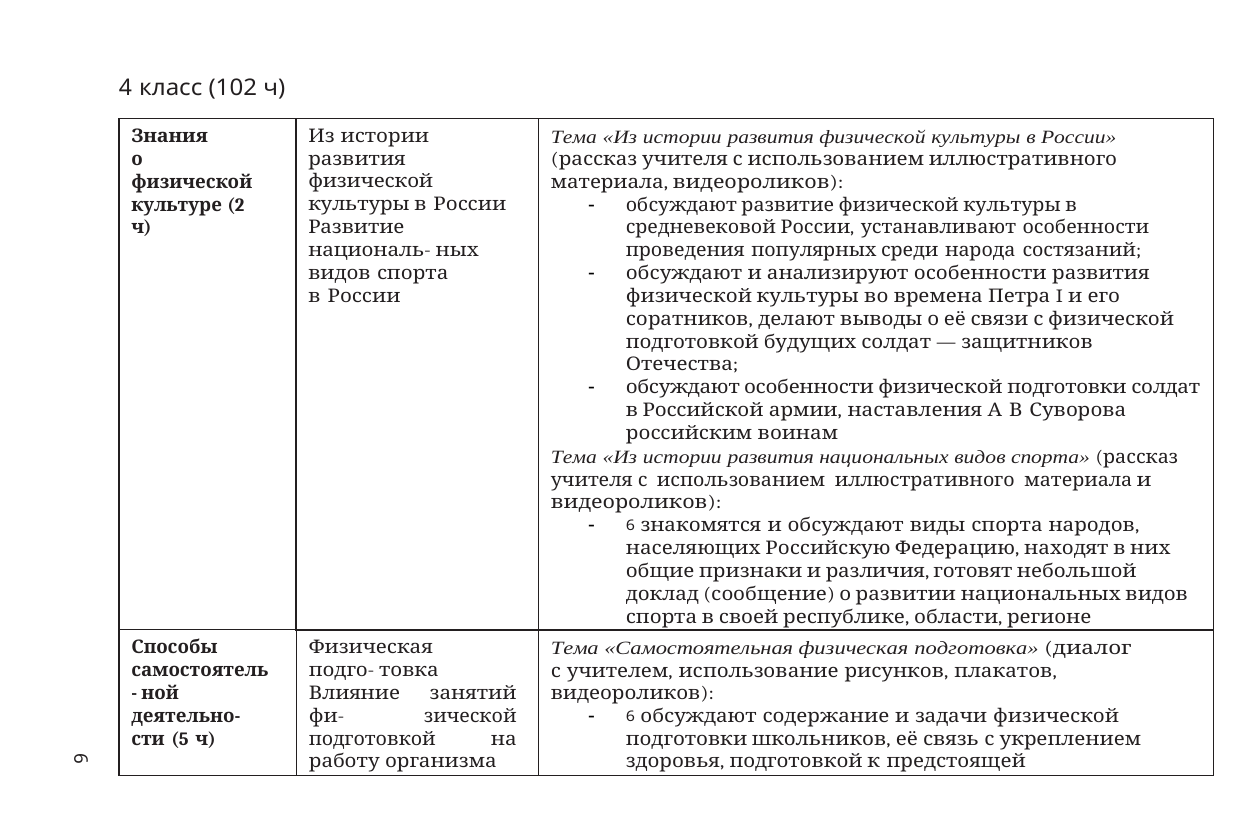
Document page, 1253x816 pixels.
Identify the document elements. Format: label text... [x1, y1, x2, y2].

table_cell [539, 631, 1213, 775]
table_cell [120, 630, 296, 775]
table_header Знания о физической культуре (2 ч) [120, 119, 295, 629]
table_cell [297, 631, 538, 775]
table_header Тема «Из истории развития физической культуры в России» (рассказ учителя с использованием иллюстративного материала, видеороликов): обсуждают развитие физической культуры в средневековой России, устанавливают особенности проведения популярных среди народа состязаний; обсуждают и анализируют особенности развития физической культуры во времена Петра I и его соратников, делают выводы о её связи с физической подготовкой будущих солдат — защитников Отечества; обсуждают особенности физической подготовки солдат в Российской армии, наставления А В Суворова российским воинам Тема «Из истории развития национальных видов спорта» (рассказ учителя с использованием иллюстративного материала и видеороликов): 6 знакомятся и обсуждают виды спорта народов, населяющих Российскую Федерацию, находят в них общие признаки и различия, готовят небольшой доклад (сообщение) о развитии национальных видов спорта в своей республике, области, регионе [539, 119, 1213, 629]
list класс (102 ч) [119, 71, 1189, 102]
table_header Из истории развития физической культуры в России Развитие националь- ных видов спорта в России [297, 119, 538, 629]
